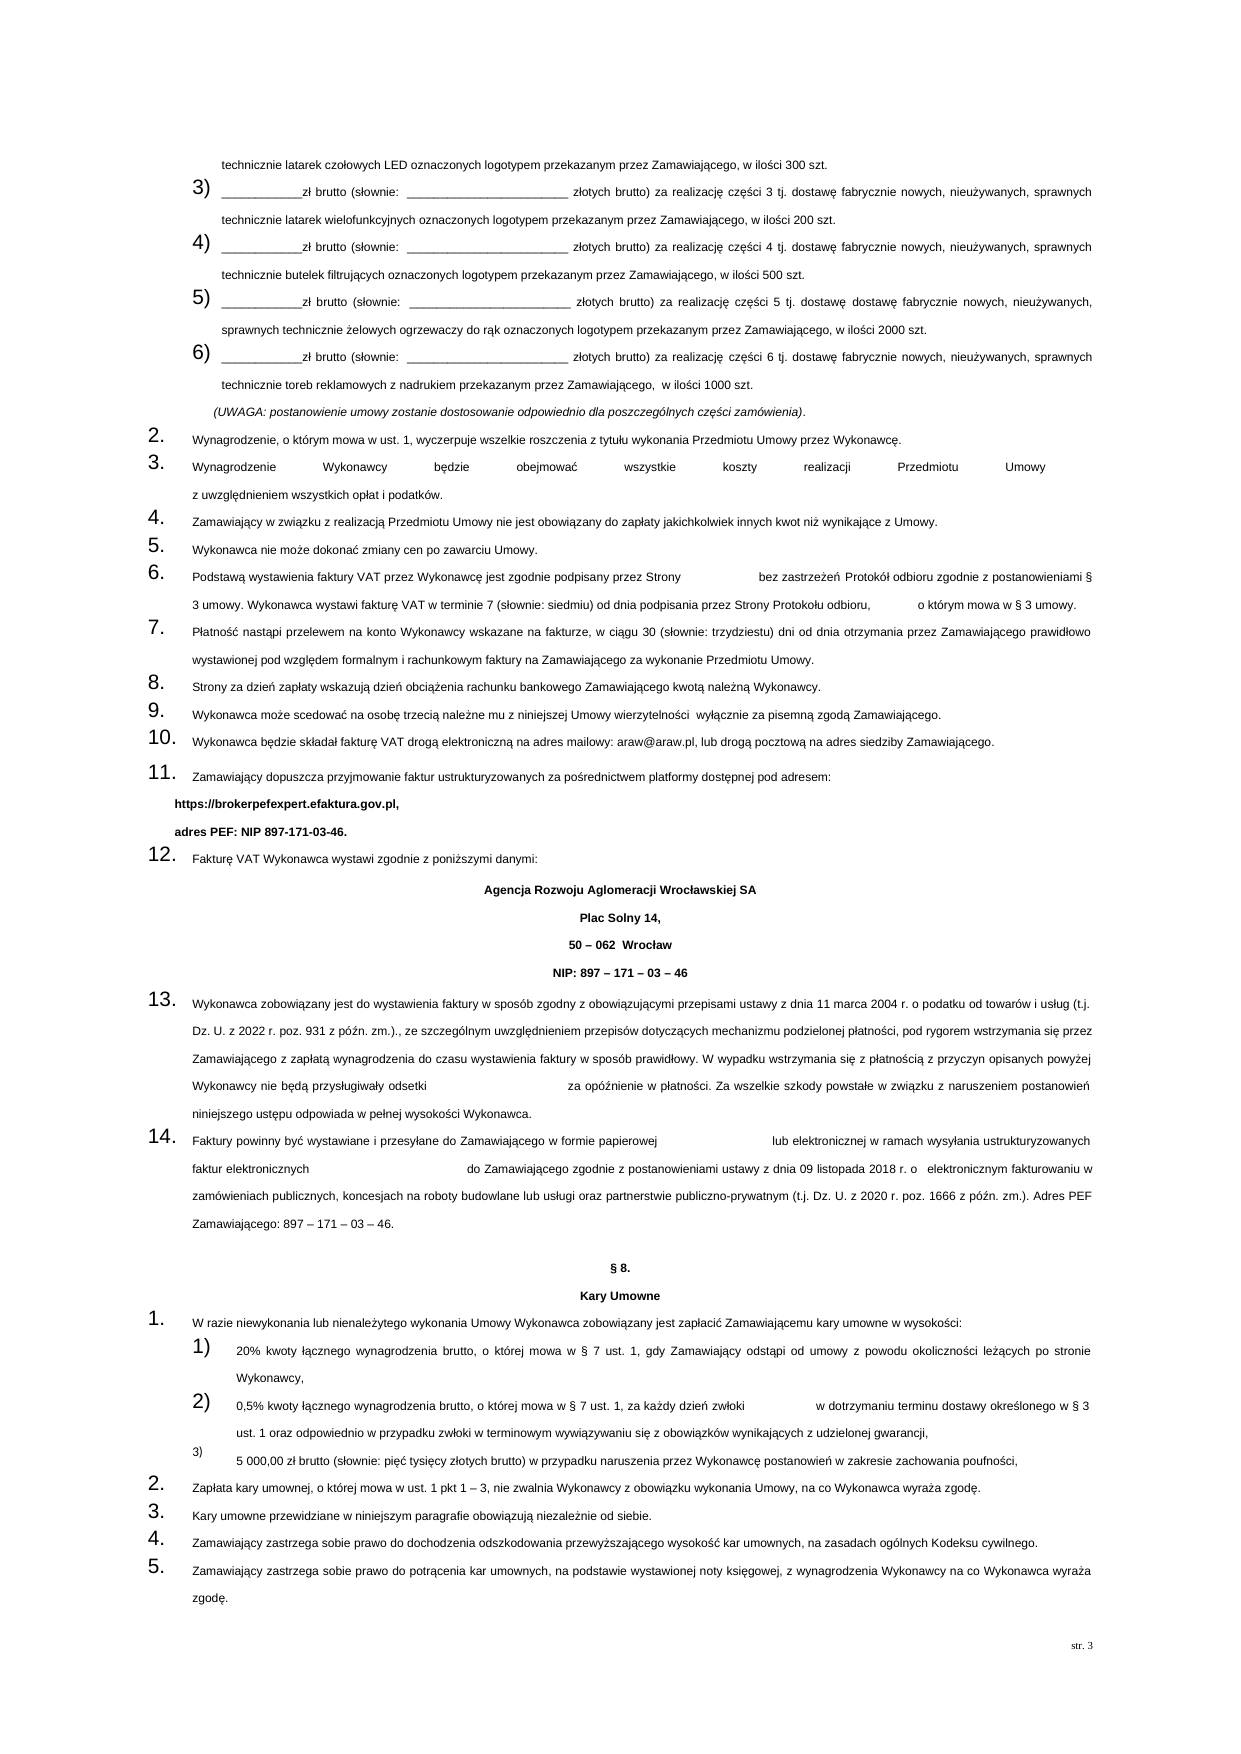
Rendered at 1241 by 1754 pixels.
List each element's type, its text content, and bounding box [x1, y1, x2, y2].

list Zapłata kary umownej, o której mowa w ust. 1 pkt 1 – 3, nie zwalnia Wykonawcy z obowiązku wykonania Umowy, na co Wykonawca wyraża zgodę. [148, 1471, 1093, 1495]
list 0,5% kwoty łącznego wynagrodzenia brutto, o której mowa w § 7 ust. 1, za każdy dzień zwłoki w dotrzymaniu terminu dostawy określonego w § 3 ust. 1 oraz odpowiednio w przypadku zwłoki w terminowym wywiązywaniu się z obowiązków wynikających z udzielonej gwarancji, [192, 1388, 1093, 1440]
list 20% kwoty łącznego wynagrodzenia brutto, o której mowa w § 7 ust. 1, gdy Zamawiający odstąpi od umowy z powodu okoliczności leżących po stronie Wykonawcy, [192, 1333, 1093, 1385]
text Plac Solny 14, [148, 901, 1093, 925]
list Zamawiający w związku z realizacją Przedmiotu Umowy nie jest obowiązany do zapłaty jakichkolwiek innych kwot niż wynikające z Umowy. [148, 505, 1093, 529]
list Wykonawca będzie składał fakturę VAT drogą elektroniczną na adres mailowy: araw@araw.pl, lub drogą pocztową na adres siedziby Zamawiającego. [148, 725, 1093, 749]
list Zamawiający dopuszcza przyjmowanie faktur ustrukturyzowanych za pośrednictwem platformy dostępnej pod adresem: [148, 760, 1093, 784]
text (UWAGA: postanowienie umowy zostanie dostosowanie odpowiednio dla poszczególnych części zamówienia). [207, 395, 1093, 419]
text 50 – 062 Wrocław [148, 928, 1093, 952]
text Agencja Rozwoju Aglomeracji Wrocławskiej SA [148, 873, 1093, 897]
list Zamawiający zastrzega sobie prawo do potrącenia kar umownych, na podstawie wystawionej noty księgowej, z wynagrodzenia Wykonawcy na co Wykonawca wyraża zgodę. [148, 1553, 1093, 1605]
list Wynagrodzenie Wykonawcy będzie obejmować wszystkie koszty realizacji Przedmiotu Umowy z uwzględnieniem wszystkich opłat i podatków. [148, 450, 1093, 502]
list Faktury powinny być wystawiane i przesyłane do Zamawiającego w formie papierowej lub elektronicznej w ramach wysyłania ustrukturyzowanych faktur elektronicznych do Zamawiającego zgodnie z postanowieniami ustawy z dnia 09 listopada 2018 r. o elektronicznym fakturowaniu w zamówieniach publicznych, koncesjach na roboty budowlane lub usługi oraz partnerstwie publiczno-prywatnym (t.j. Dz. U. z 2020 r. poz. 1666 z późn. zm.). Adres PEF Zamawiającego: 897 – 171 – 03 – 46. [148, 1124, 1093, 1231]
list 5 000,00 zł brutto (słownie: pięć tysięcy złotych brutto) w przypadku naruszenia przez Wykonawcę postanowień w zakresie zachowania poufności, [192, 1443, 1093, 1467]
list Zamawiający zastrzega sobie prawo do dochodzenia odszkodowania przewyższającego wysokość kar umownych, na zasadach ogólnych Kodeksu cywilnego. [148, 1526, 1093, 1550]
list Kary umowne przewidziane w niniejszym paragrafie obowiązują niezależnie od siebie. [148, 1498, 1093, 1522]
text § 8. [148, 1251, 1093, 1275]
list Wykonawca może scedować na osobę trzecią należne mu z niniejszej Umowy wierzytelności wyłącznie za pisemną zgodą Zamawiającego. [148, 698, 1093, 722]
list adres PEF: NIP 897-171-03-46. [148, 815, 1093, 839]
text NIP: 897 – 171 – 03 – 46 [148, 956, 1093, 980]
list W razie niewykonania lub nienależytego wykonania Umowy Wykonawca zobowiązany jest zapłacić Zamawiającemu kary umowne w wysokości: [148, 1306, 1093, 1330]
list ____________zł brutto (słownie: ________________________ złotych brutto) za realizację części 6 tj. dostawę fabrycznie nowych, nieużywanych, sprawnych technicznie toreb reklamowych z nadrukiem przekazanym przez Zamawiającego, w ilości 1000 szt. [192, 340, 1093, 392]
list Wynagrodzenie, o którym mowa w ust. 1, wyczerpuje wszelkie roszczenia z tytułu wykonania Przedmiotu Umowy przez Wykonawcę. [148, 423, 1093, 447]
list Podstawą wystawienia faktury VAT przez Wykonawcę jest zgodnie podpisany przez Strony bez zastrzeżeń Protokół odbioru zgodnie z postanowieniami § 3 umowy. Wykonawca wystawi fakturę VAT w terminie 7 (słownie: siedmiu) od dnia podpisania przez Strony Protokołu odbioru, o którym mowa w § 3 umowy. [148, 560, 1093, 612]
list Wykonawca nie może dokonać zmiany cen po zawarciu Umowy. [148, 533, 1093, 557]
list ____________zł brutto (słownie: ________________________ złotych brutto) za realizację części 3 tj. dostawę fabrycznie nowych, nieużywanych, sprawnych technicznie latarek wielofunkcyjnych oznaczonych logotypem przekazanym przez Zamawiającego, w ilości 200 szt. [192, 175, 1093, 227]
list Strony za dzień zapłaty wskazują dzień obciążenia rachunku bankowego Zamawiającego kwotą należną Wykonawcy. [148, 670, 1093, 694]
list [192, 148, 1093, 172]
list ____________zł brutto (słownie: ________________________ złotych brutto) za realizację części 4 tj. dostawę fabrycznie nowych, nieużywanych, sprawnych technicznie butelek filtrujących oznaczonych logotypem przekazanym przez Zamawiającego, w ilości 500 szt. [192, 230, 1093, 282]
list Fakturę VAT Wykonawca wystawi zgodnie z poniższymi danymi: [148, 842, 1093, 866]
list ____________zł brutto (słownie: ________________________ złotych brutto) za realizację części 5 tj. dostawę dostawę fabrycznie nowych, nieużywanych, sprawnych technicznie żelowych ogrzewaczy do rąk oznaczonych logotypem przekazanym przez Zamawiającego, w ilości 2000 szt. [192, 285, 1093, 337]
list https://brokerpefexpert.efaktura.gov.pl, [148, 787, 1093, 811]
list Płatność nastąpi przelewem na konto Wykonawcy wskazane na fakturze, w ciągu 30 (słownie: trzydziestu) dni od dnia otrzymania przez Zamawiającego prawidłowo wystawionej pod względem formalnym i rachunkowym faktury na Zamawiającego za wykonanie Przedmiotu Umowy. [148, 615, 1093, 667]
list Wykonawca zobowiązany jest do wystawienia faktury w sposób zgodny z obowiązującymi przepisami ustawy z dnia 11 marca 2004 r. o podatku od towarów i usług (t.j. Dz. U. z 2022 r. poz. 931 z późn. zm.)., ze szczególnym uwzględnieniem przepisów dotyczących mechanizmu podzielonej płatności, pod rygorem wstrzymania się przez Zamawiającego z zapłatą wynagrodzenia do czasu wystawienia faktury w sposób prawidłowy. W wypadku wstrzymania się z płatnością z przyczyn opisanych powyżej Wykonawcy nie będą przysługiwały odsetki za opóźnienie w płatności. Za wszelkie szkody powstałe w związku z naruszeniem postanowień niniejszego ustępu odpowiada w pełnej wysokości Wykonawca. [148, 987, 1093, 1121]
text Kary Umowne [148, 1278, 1093, 1302]
